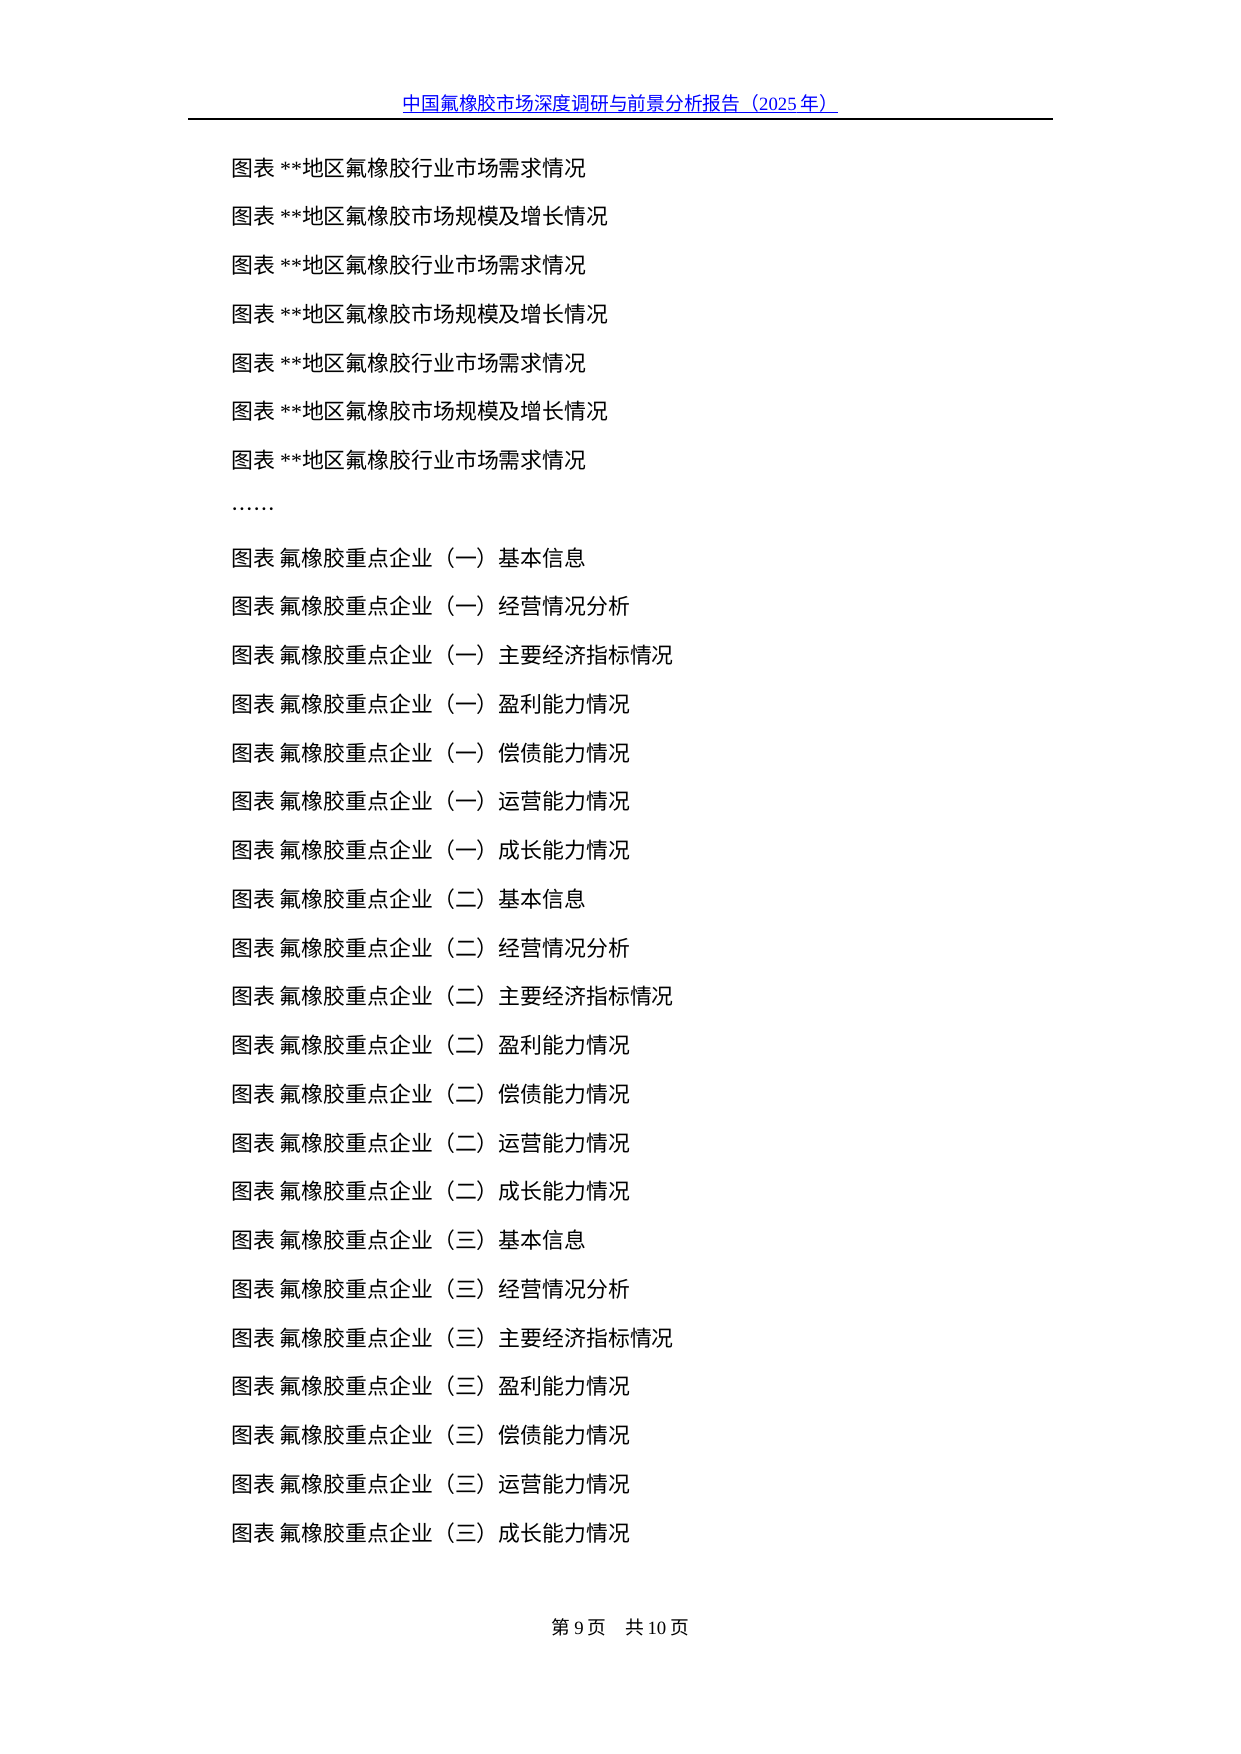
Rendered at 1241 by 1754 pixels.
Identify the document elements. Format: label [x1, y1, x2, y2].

text [187, 150, 1053, 1548]
